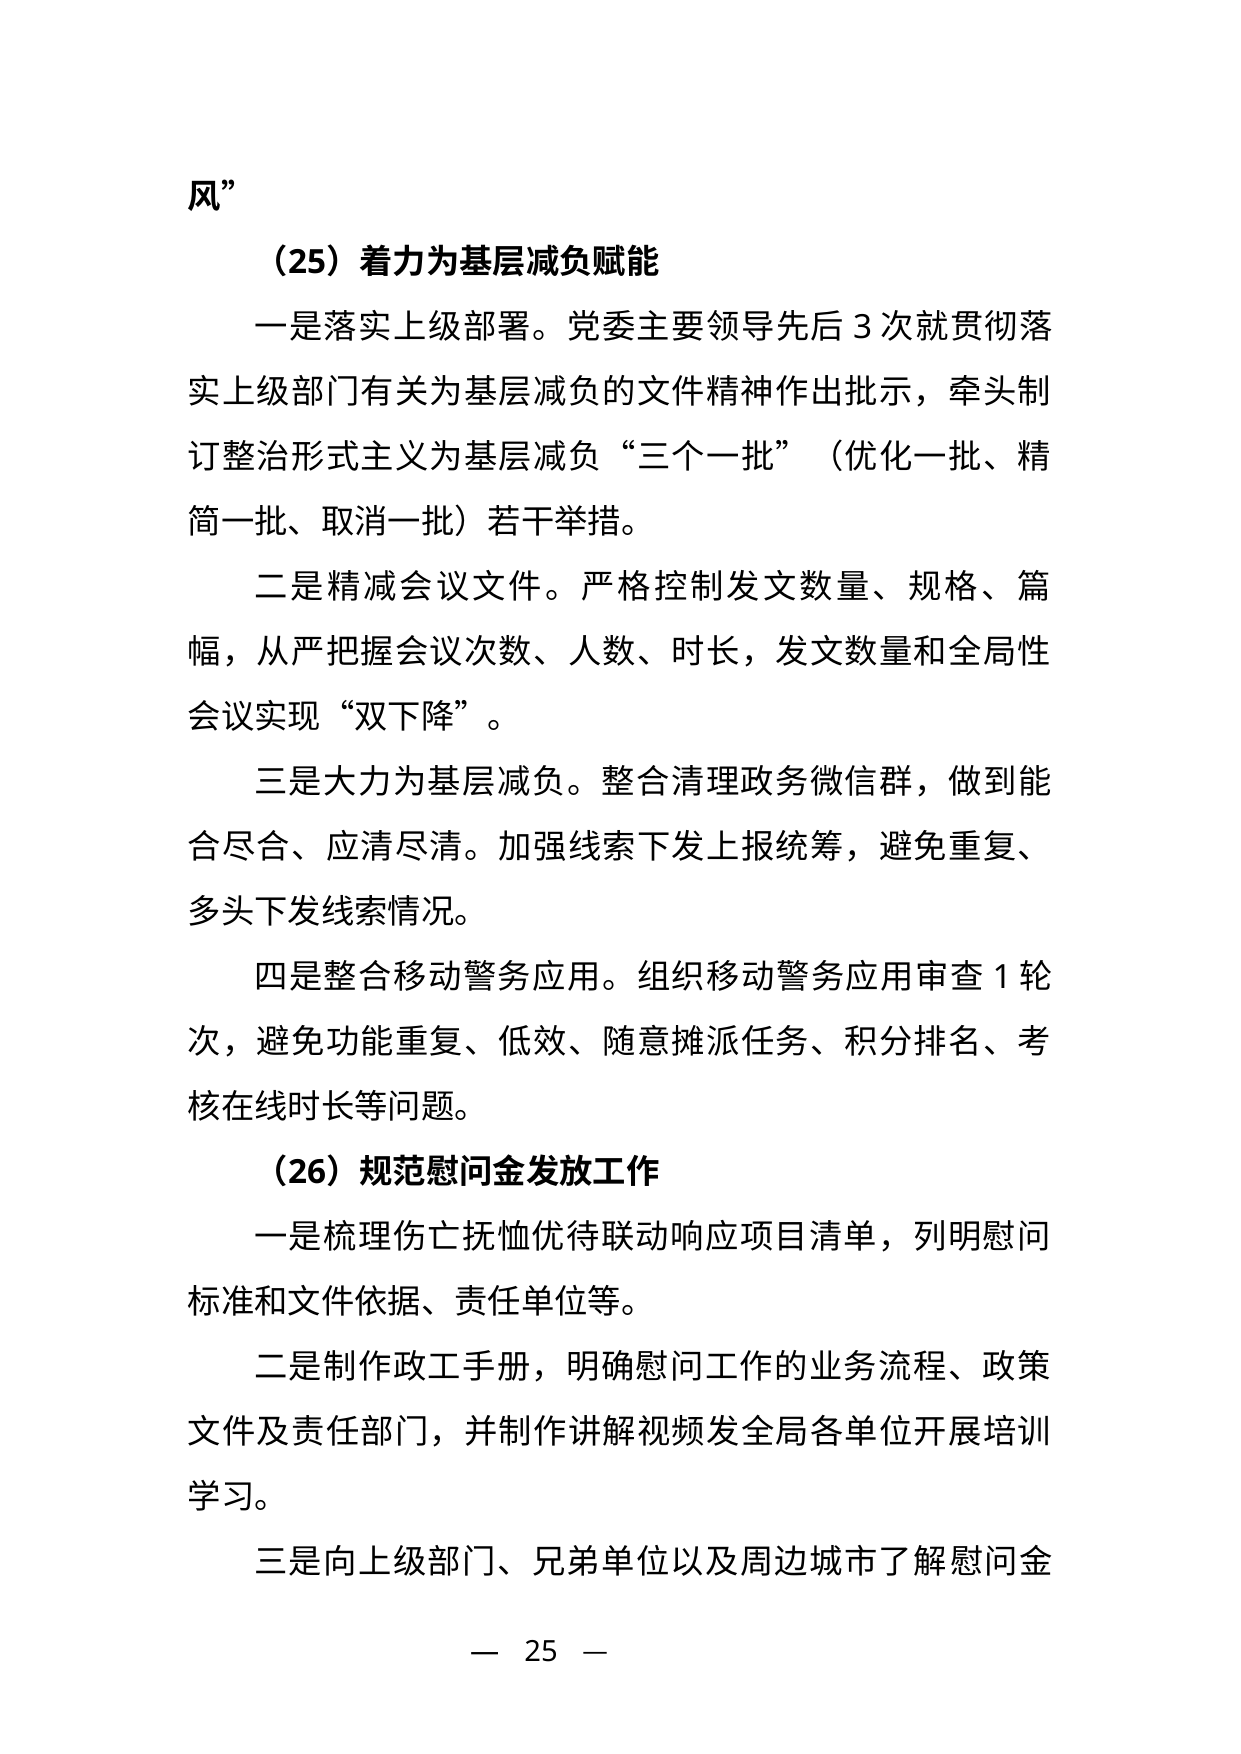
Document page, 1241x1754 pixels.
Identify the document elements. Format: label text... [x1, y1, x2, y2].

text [187, 162, 1053, 227]
text （25）着力为基层减负赋能 [187, 227, 1053, 292]
text （26）规范慰问金发放工作 [187, 1137, 1053, 1202]
text 二是制作政工手册，明确慰问工作的业务流程、政策文件及责任部门，并制作讲解视频发全局各单位开展培训学习。 [187, 1332, 1053, 1527]
text 三是大力为基层减负。整合清理政务微信群，做到能合尽合、应清尽清。加强线索下发上报统筹，避免重复、多头下发线索情况。 [187, 747, 1053, 942]
text 二是精减会议文件。严格控制发文数量、规格、篇幅，从严把握会议次数、人数、时长，发文数量和全局性会议实现“双下降”。 [187, 552, 1053, 747]
text 一是梳理伤亡抚恤优待联动响应项目清单，列明慰问标准和文件依据、责任单位等。 [187, 1202, 1053, 1332]
text 四是整合移动警务应用。组织移动警务应用审查1轮次，避免功能重复、低效、随意摊派任务、积分排名、考核在线时长等问题。 [187, 942, 1053, 1137]
text 一是落实上级部署。党委主要领导先后3次就贯彻落实上级部门有关为基层减负的文件精神作出批示，牵头制订整治形式主义为基层减负“三个一批”（优化一批、精简一批、取消一批）若干举措。 [187, 292, 1053, 552]
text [187, 1527, 1053, 1592]
